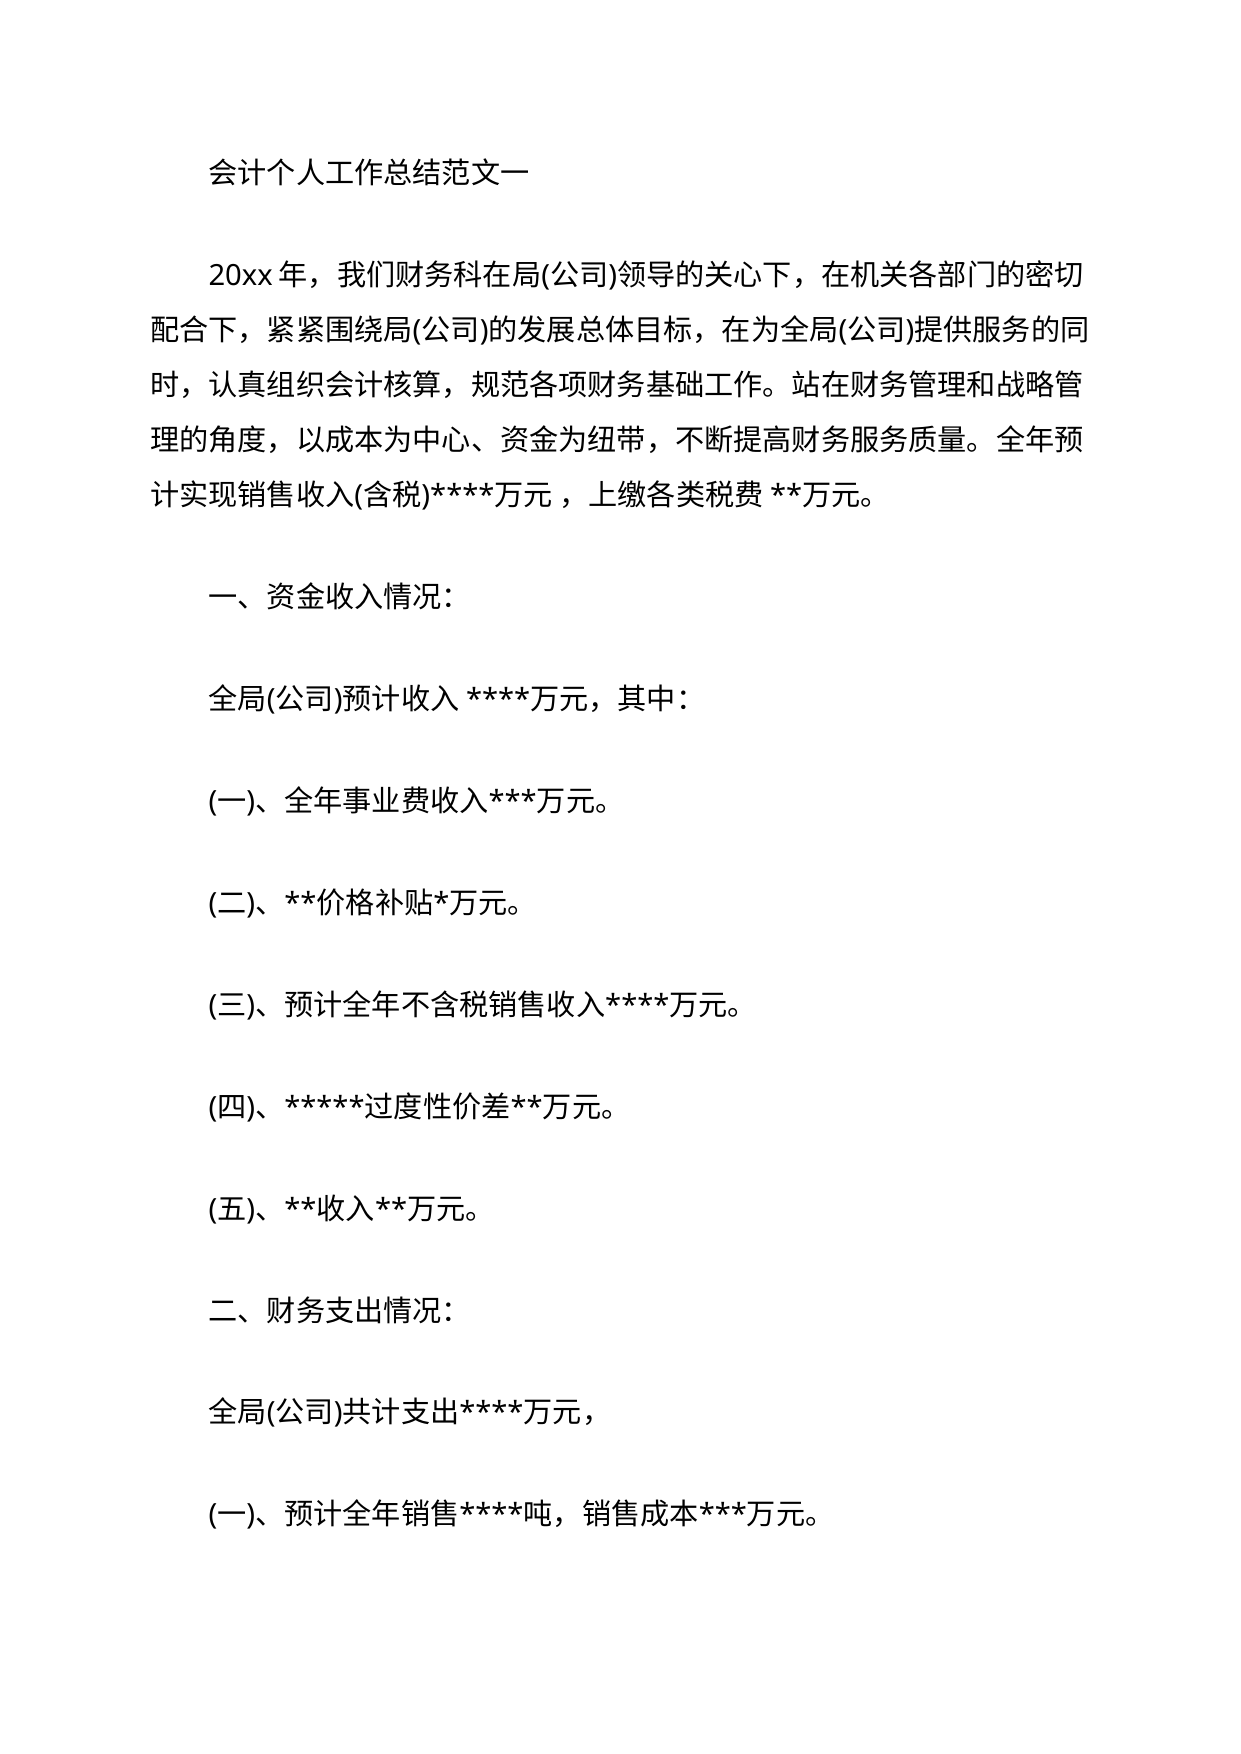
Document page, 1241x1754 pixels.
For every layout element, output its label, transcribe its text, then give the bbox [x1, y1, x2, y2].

text (四)、*****过度性价差**万元。 [150, 1083, 1090, 1126]
text (一)、预计全年销售****吨，销售成本***万元。 [150, 1491, 1090, 1533]
text 全局(公司)预计收入 ****万元，其中： [150, 675, 1090, 718]
text (一)、全年事业费收入***万元。 [150, 777, 1090, 820]
text 会计个人工作总结范文一 [150, 150, 1090, 192]
text 全局(公司)共计支出****万元， [150, 1389, 1090, 1431]
text (五)、**收入**万元。 [150, 1185, 1090, 1228]
text 二、财务支出情况： [150, 1287, 1090, 1329]
text (二)、**价格补贴*万元。 [150, 879, 1090, 922]
text 一、资金收入情况： [150, 573, 1090, 616]
text 20xx年，我们财务科在局(公司)领导的关心下，在机关各部门的密切配合下，紧紧围绕局(公司)的发展总体目标，在为全局(公司)提供服务的同时，认真组织会计核算，规范各项财务基础工作。站在财务管理和战略管理的角度，以成本为中心、资金为纽带，不断提高财务服务质量。全年预计实现销售收入(含税)****万元 ，上缴各类税费 **万元。 [150, 252, 1090, 514]
text (三)、预计全年不含税销售收入****万元。 [150, 981, 1090, 1024]
